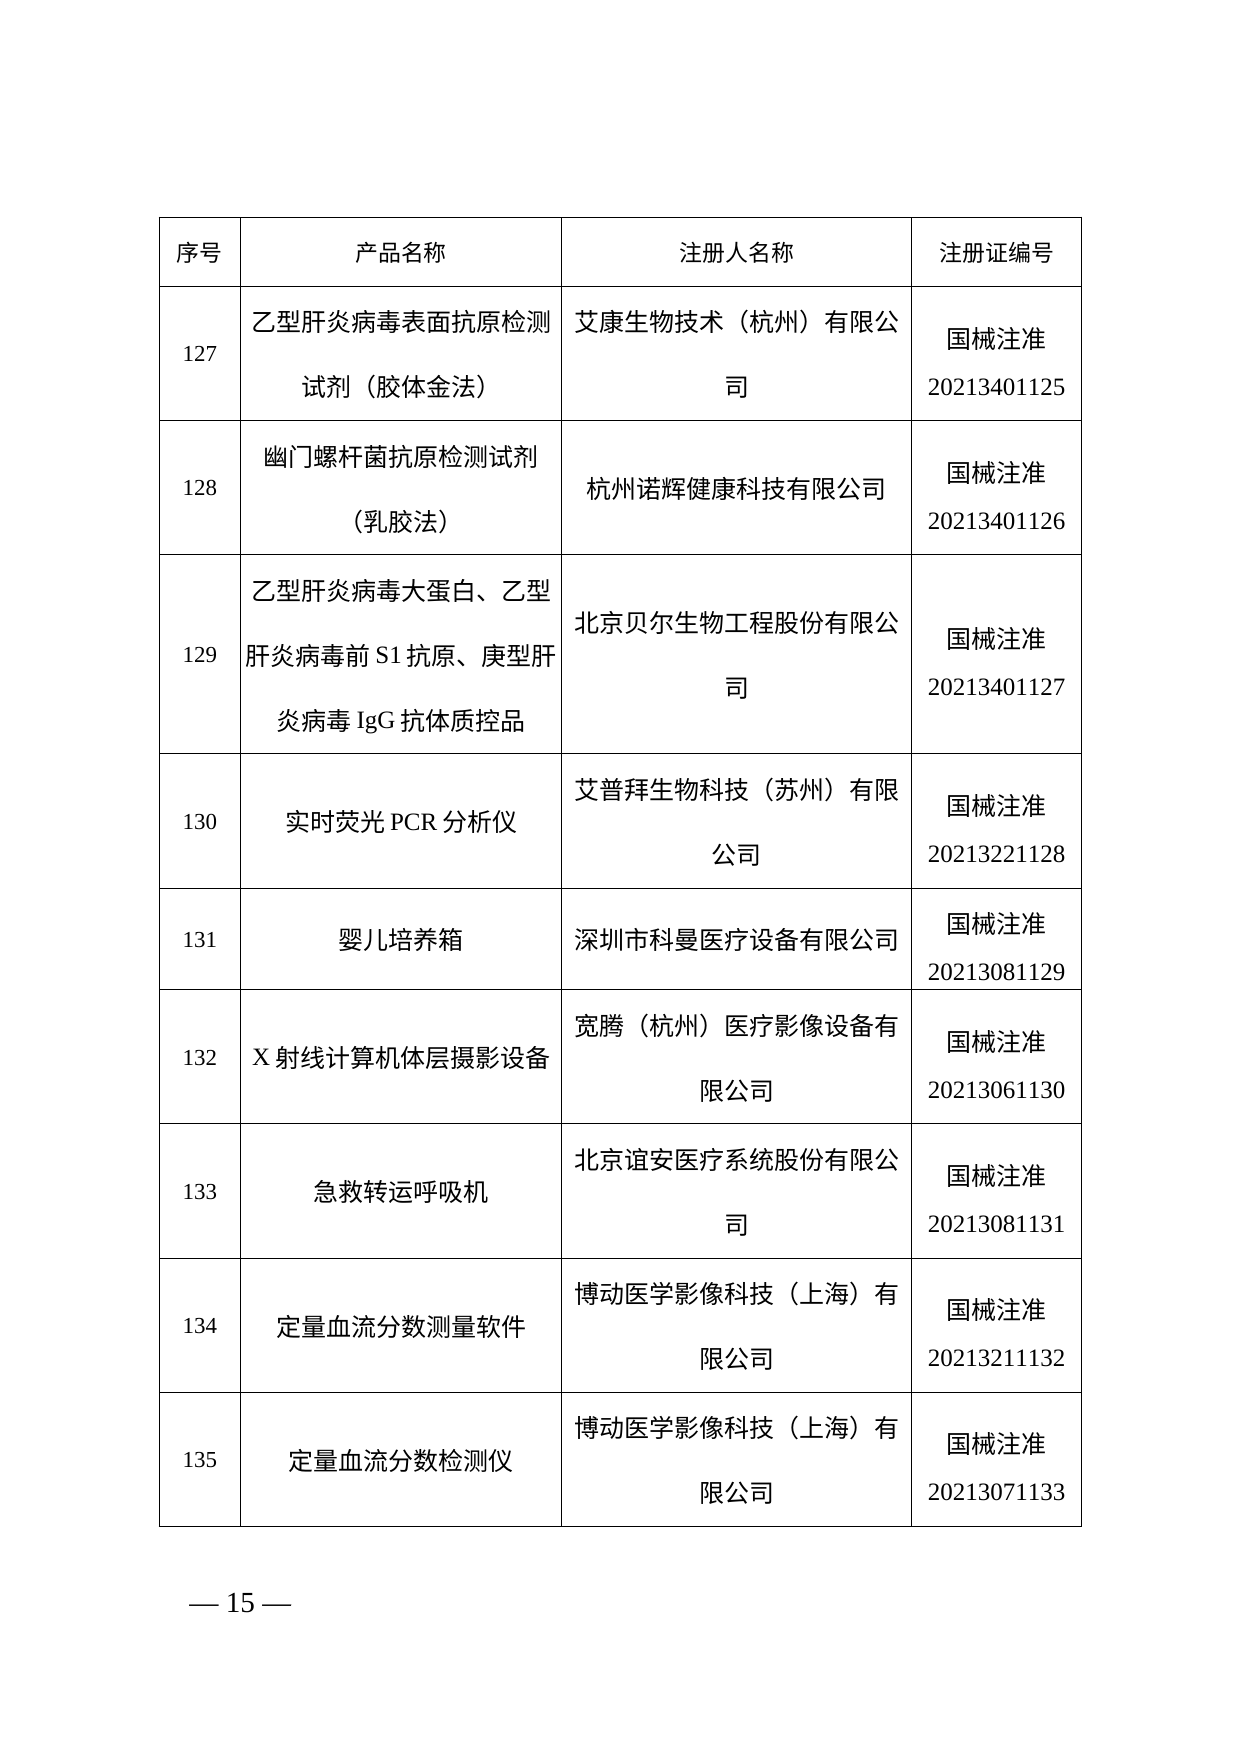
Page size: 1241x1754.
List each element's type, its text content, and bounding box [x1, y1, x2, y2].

table_cell 国械注准20213081131 [912, 1124, 1081, 1257]
table_cell 宽腾（杭州）医疗影像设备有限公司 [562, 990, 911, 1123]
table_cell 婴儿培养箱 [241, 889, 561, 989]
table_cell 艾康生物技术（杭州）有限公司 [562, 287, 911, 420]
table_cell 杭州诺辉健康科技有限公司 [562, 421, 911, 554]
table_cell 定量血流分数检测仪 [241, 1393, 561, 1526]
table_cell 急救转运呼吸机 [241, 1124, 561, 1257]
table_cell 国械注准20213401125 [912, 287, 1081, 420]
table_cell 深圳市科曼医疗设备有限公司 [562, 889, 911, 989]
table_cell 博动医学影像科技（上海）有限公司 [562, 1393, 911, 1526]
table_header 序号 [160, 218, 240, 286]
table_header 注册证编号 [912, 218, 1081, 286]
table_cell 129 [160, 555, 240, 753]
table_cell 130 [160, 754, 240, 887]
table_cell 国械注准20213081129 [912, 889, 1081, 989]
table_cell 北京贝尔生物工程股份有限公司 [562, 555, 911, 753]
table_cell 国械注准20213071133 [912, 1393, 1081, 1526]
table_cell 133 [160, 1124, 240, 1257]
table_cell X射线计算机体层摄影设备 [241, 990, 561, 1123]
table_cell 国械注准20213401127 [912, 555, 1081, 753]
table_header 产品名称 [241, 218, 561, 286]
table_cell 国械注准20213401126 [912, 421, 1081, 554]
table_cell 定量血流分数测量软件 [241, 1259, 561, 1392]
table_cell 国械注准20213211132 [912, 1259, 1081, 1392]
table_cell 博动医学影像科技（上海）有限公司 [562, 1259, 911, 1392]
table_cell 127 [160, 287, 240, 420]
table_cell 国械注准20213061130 [912, 990, 1081, 1123]
table_cell 北京谊安医疗系统股份有限公司 [562, 1124, 911, 1257]
table_cell 乙型肝炎病毒表面抗原检测试剂（胶体金法） [241, 287, 561, 420]
table_cell 135 [160, 1393, 240, 1526]
table_cell 132 [160, 990, 240, 1123]
table_cell 128 [160, 421, 240, 554]
table_cell 134 [160, 1259, 240, 1392]
table_cell 国械注准20213221128 [912, 754, 1081, 887]
table_header 注册人名称 [562, 218, 911, 286]
table_cell 实时荧光PCR分析仪 [241, 754, 561, 887]
table_cell 艾普拜生物科技（苏州）有限公司 [562, 754, 911, 887]
table_cell 131 [160, 889, 240, 989]
table_cell 乙型肝炎病毒大蛋白、乙型肝炎病毒前S1抗原、庚型肝炎病毒IgG抗体质控品 [241, 555, 561, 753]
table_cell 幽门螺杆菌抗原检测试剂（乳胶法） [241, 421, 561, 554]
